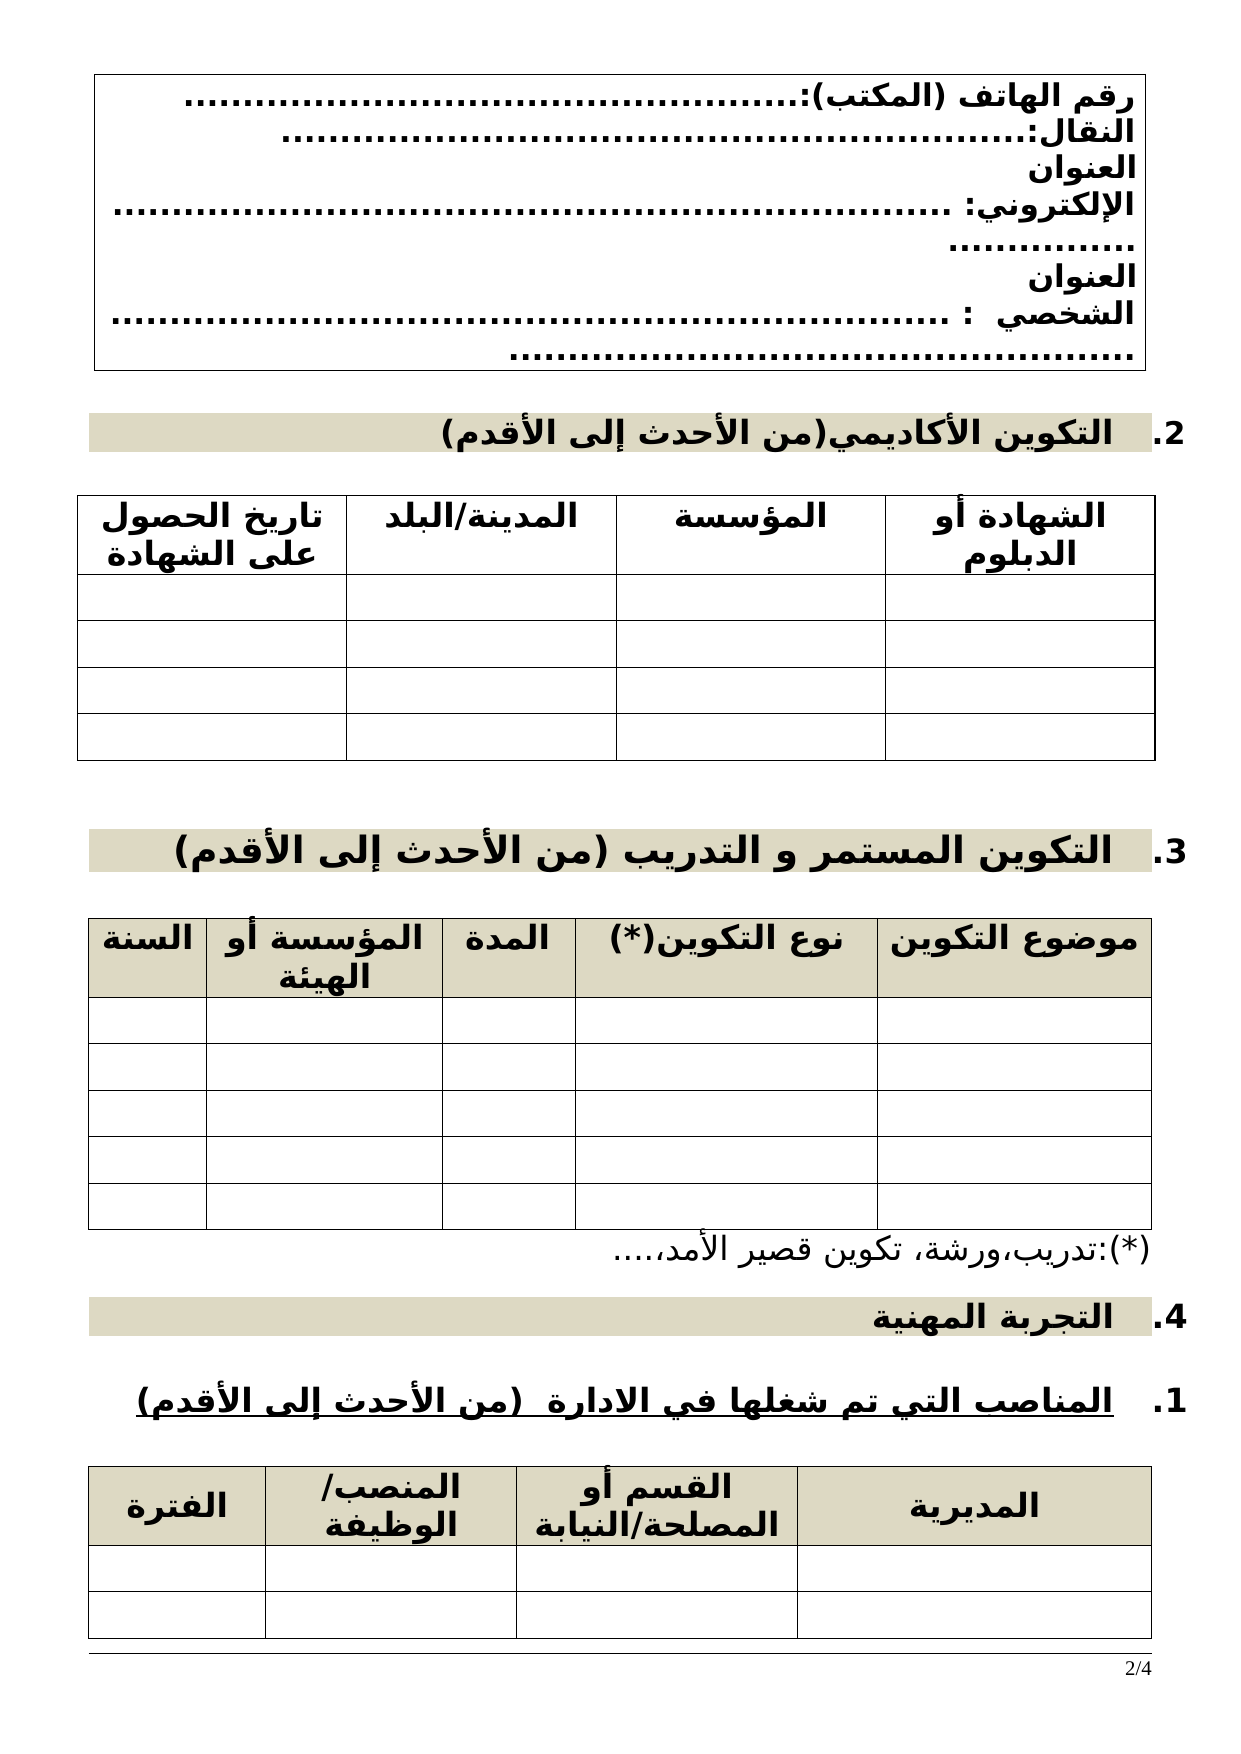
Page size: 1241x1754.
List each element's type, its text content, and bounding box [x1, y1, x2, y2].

table_cell [443, 1044, 575, 1089]
table_cell [617, 621, 885, 667]
table_cell [347, 714, 616, 759]
table_cell [347, 575, 616, 620]
table_header المؤسسة أو الهيئة [207, 919, 442, 997]
table_cell [798, 1592, 1151, 1638]
table_header الفترة [89, 1467, 265, 1545]
table_cell [89, 1546, 265, 1591]
subtitle التجربة المهنية [89, 1297, 1152, 1336]
table_cell [78, 668, 346, 713]
subtitle (*):تدريب،ورشة، تكوين قصير الأمد،.... [89, 1230, 1152, 1269]
table_header نوع التكوين(*) [576, 919, 877, 997]
table_cell [576, 998, 877, 1043]
table_cell [886, 668, 1154, 713]
table_cell [886, 714, 1154, 759]
table_header القسم أو المصلحة/النيابة [517, 1467, 797, 1545]
table_header المدينة/البلد [347, 496, 616, 574]
table_cell [207, 998, 442, 1043]
text العنوان الإلكتروني: ....................................................................................... [95, 147, 1145, 256]
table_cell [517, 1592, 797, 1638]
table_cell [443, 1091, 575, 1136]
table_cell [266, 1546, 516, 1591]
table_cell [89, 1044, 206, 1089]
list المناصب التي تم شغلها في الادارة (من الأحدث إلى الأقدم) [89, 1382, 1152, 1421]
table_cell [576, 1184, 877, 1229]
table_cell [617, 668, 885, 713]
table_cell [576, 1137, 877, 1182]
table_cell [576, 1091, 877, 1136]
table_cell [207, 1137, 442, 1182]
table_cell [78, 714, 346, 759]
table_cell [78, 575, 346, 620]
text العنوان الشخصي : ............................................................................................................................ [95, 256, 1145, 370]
table_header السنة [89, 919, 206, 997]
table_header موضوع التكوين [878, 919, 1151, 997]
table_cell [878, 1137, 1151, 1182]
table_cell [89, 1184, 206, 1229]
table_cell [89, 998, 206, 1043]
table_cell [443, 1137, 575, 1182]
subtitle التكوين الأكاديمي(من الأحدث إلى الأقدم) [89, 413, 1152, 452]
table_cell [207, 1184, 442, 1229]
table_cell [89, 1091, 206, 1136]
table_cell [443, 998, 575, 1043]
table_cell [207, 1044, 442, 1089]
table_cell [878, 1091, 1151, 1136]
table_cell [576, 1044, 877, 1089]
table_cell [207, 1091, 442, 1136]
table_cell [78, 621, 346, 667]
table_header المنصب/الوظيفة [266, 1467, 516, 1545]
table_cell [517, 1546, 797, 1591]
table_header المؤسسة [617, 496, 885, 574]
subtitle التكوين المستمر و التدريب (من الأحدث إلى الأقدم) [89, 829, 1152, 872]
table_header المدة [443, 919, 575, 997]
table_cell [878, 998, 1151, 1043]
table_cell [886, 621, 1154, 667]
text رقم الهاتف (المكتب):.................................................... النقال:............................................................... [95, 75, 1145, 147]
table_cell [347, 668, 616, 713]
table_cell [617, 575, 885, 620]
table_cell [266, 1592, 516, 1638]
table_cell [89, 1137, 206, 1182]
table_cell [89, 1592, 265, 1638]
table_cell [878, 1044, 1151, 1089]
table_header تاريخ الحصول على الشهادة [78, 496, 346, 574]
table_cell [617, 714, 885, 759]
table_cell [347, 621, 616, 667]
table_cell [443, 1184, 575, 1229]
table_header الشهادة أو الدبلوم [886, 496, 1154, 574]
table_cell [878, 1184, 1151, 1229]
table_cell [886, 575, 1154, 620]
table_cell [798, 1546, 1151, 1591]
table_header المديرية [798, 1467, 1151, 1545]
